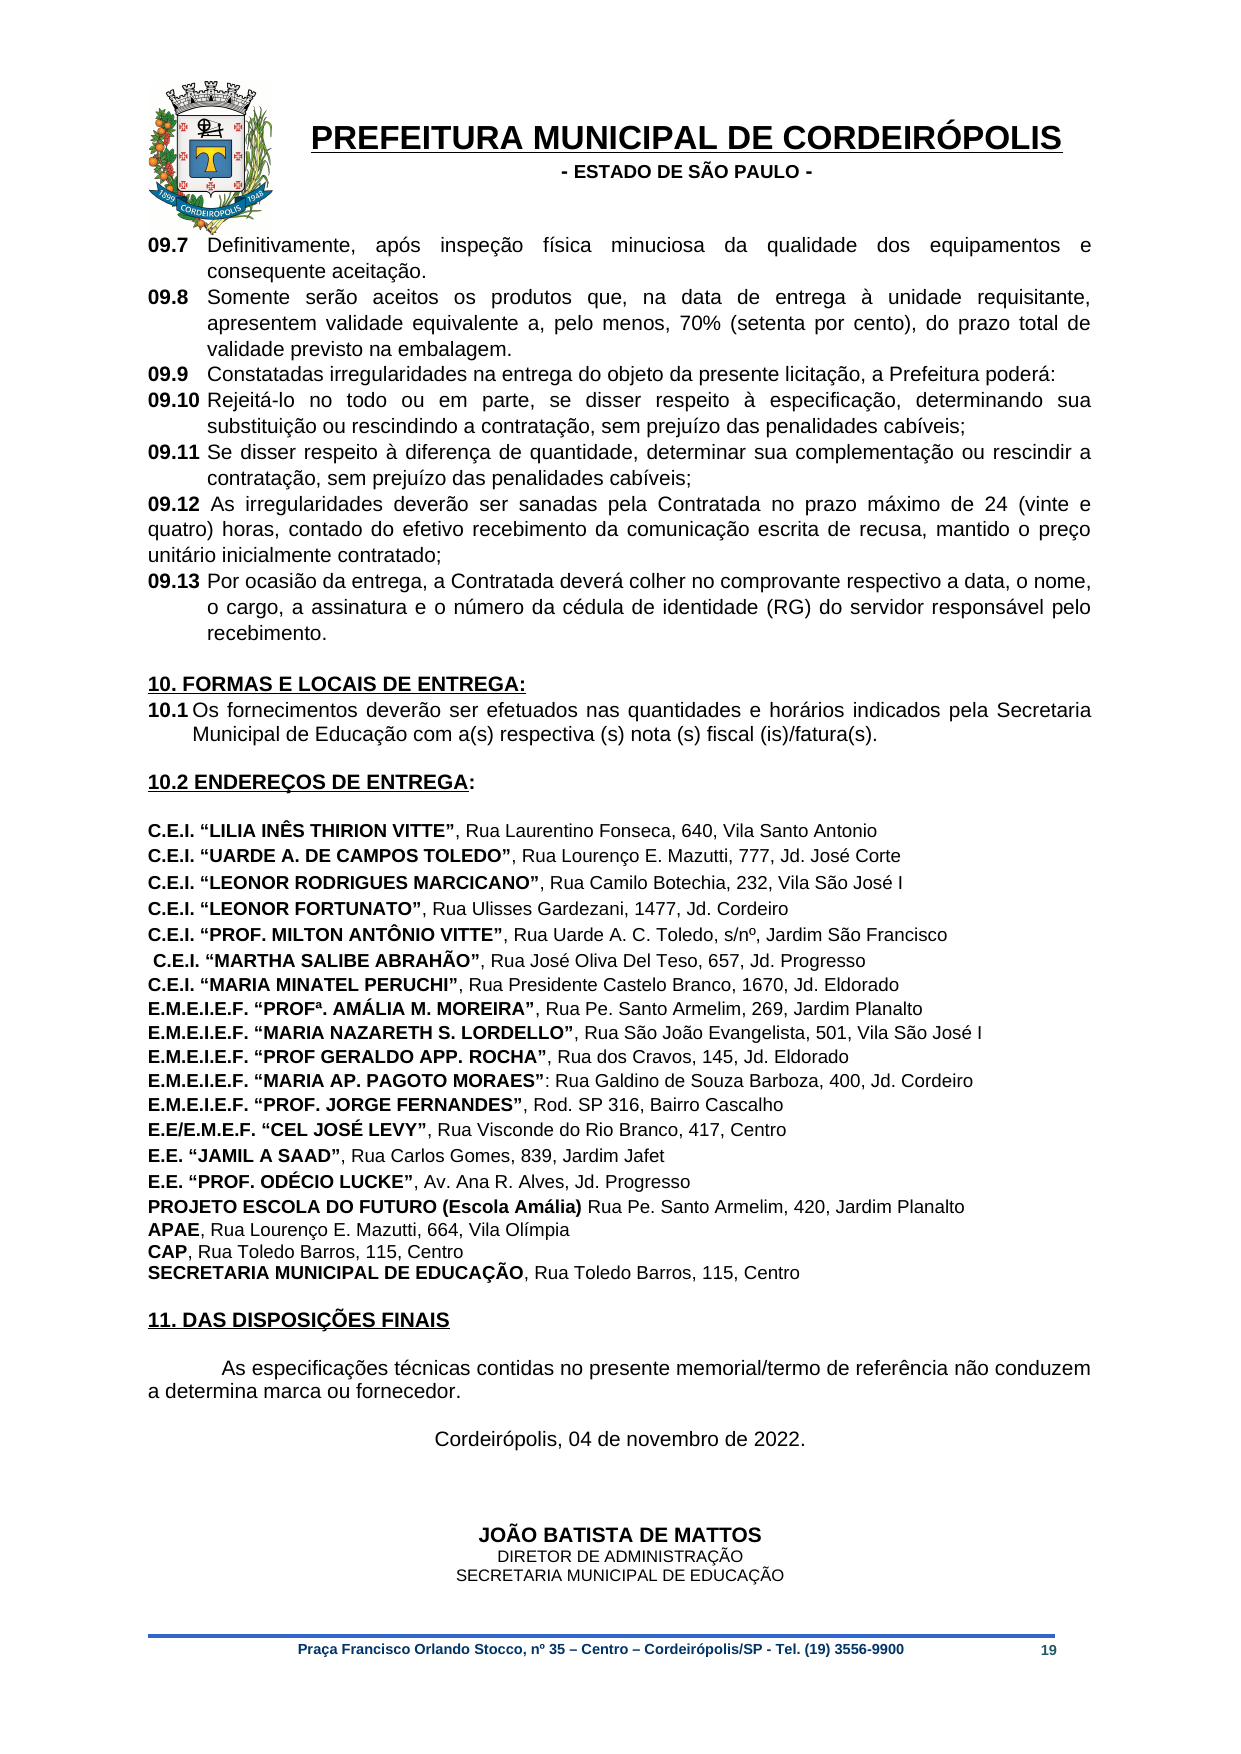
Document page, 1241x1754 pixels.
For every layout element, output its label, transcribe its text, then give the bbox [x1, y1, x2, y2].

text E.E/E.M.E.F. “CEL JOSÉ LEVY”, Rua Visconde do Rio Branco, 417, Centro [148, 1116, 869, 1142]
text C.E.I. “LEONOR FORTUNATO”, Rua Ulisses Gardezani, 1477, Jd. Cordeiro [148, 894, 999, 921]
text 09.12 As irregularidades deverão ser sanadas pela Contratada no prazo máximo de 24 (vinte e quatro) horas, contado do efetivo recebimento da comunicação escrita de recusa, mantido o preço unitário inicialmente contratado; [148, 491, 1092, 567]
text E.E. “PROF. ODÉCIO LUCKE”, Av. Ana R. Alves, Jd. Progresso [148, 1167, 761, 1193]
text C.E.I. “PROF. MILTON ANTÔNIO VITTE”, Rua Uarde A. C. Toledo, s/nº, Jardim São Francisco [148, 921, 1053, 947]
list Se disser respeito à diferença de quantidade, determinar sua complementação ou rescindir a contratação, sem prejuízo das penalidades cabíveis; [148, 440, 1092, 489]
text 10.2 ENDEREÇOS DE ENTREGA: [148, 770, 1092, 794]
text E.M.E.I.E.F. “MARIA AP. PAGOTO MORAES”: Rua Galdino de Souza Barboza, 400, Jd. Cordeiro [148, 1068, 1092, 1092]
text C.E.I. “MARTHA SALIBE ABRAHÃO”, Rua José Oliva Del Teso, 657, Jd. Progresso [148, 947, 1053, 972]
text PROJETO ESCOLA DO FUTURO (Escola Amália) Rua Pe. Santo Armelim, 420, Jardim Planalto [148, 1193, 992, 1219]
text As especificações técnicas contidas no presente memorial/termo de referência não conduzem a determina marca ou fornecedor. [148, 1355, 1092, 1403]
text JOÃO BATISTA DE MATTOS [148, 1523, 1092, 1547]
list Rejeitá-lo no todo ou em parte, se disser respeito à especificação, determinando sua substituição ou rescindindo a contratação, sem prejuízo das penalidades cabíveis; [148, 388, 1092, 438]
text E.M.E.I.E.F. “MARIA NAZARETH S. LORDELLO”, Rua São João Evangelista, 501, Vila São José I [148, 1020, 1092, 1044]
text E.E. “JAMIL A SAAD”, Rua Carlos Gomes, 839, Jardim Jafet [148, 1142, 869, 1167]
list Os fornecimentos deverão ser efetuados nas quantidades e horários indicados pela Secretaria Municipal de Educação com a(s) respectiva (s) nota (s) fiscal (is)/fatura(s). [148, 698, 1092, 746]
list Definitivamente, após inspeção física minuciosa da qualidade dos equipamentos e consequente aceitação. [148, 233, 1092, 283]
text C.E.I. “LILIA INÊS THIRION VITTE”, Rua Laurentino Fonseca, 640, Vila Santo Antonio [148, 818, 1092, 842]
text CAP, Rua Toledo Barros, 115, Centro [148, 1240, 1092, 1262]
text C.E.I. “MARIA MINATEL PERUCHI”, Rua Presidente Castelo Branco, 1670, Jd. Eldorado [148, 972, 1092, 996]
text Cordeirópolis, 04 de novembro de 2022. [148, 1427, 1092, 1451]
text SECRETARIA MUNICIPAL DE EDUCAÇÃO, Rua Toledo Barros, 115, Centro [148, 1262, 1092, 1283]
text C.E.I. “UARDE A. DE CAMPOS TOLEDO”, Rua Lourenço E. Mazutti, 777, Jd. José Corte [148, 842, 999, 868]
list Constatadas irregularidades na entrega do objeto da presente licitação, a Prefeitura poderá: [148, 362, 1092, 386]
text APAE, Rua Lourenço E. Mazutti, 664, Vila Olímpia [148, 1219, 1092, 1240]
picture [148, 81, 273, 233]
text E.M.E.I.E.F. “PROFª. AMÁLIA M. MOREIRA”, Rua Pe. Santo Armelim, 269, Jardim Planalto [148, 996, 1092, 1020]
text 11. DAS DISPOSIÇÕES FINAIS [148, 1307, 1092, 1331]
text 10. FORMAS E LOCAIS DE ENTREGA: [148, 672, 1092, 696]
list Somente serão aceitos os produtos que, na data de entrega à unidade requisitante, apresentem validade equivalente a, pelo menos, 70% (setenta por cento), do prazo total de validade previsto na embalagem. [148, 285, 1092, 360]
list Por ocasião da entrega, a Contratada deverá colher no comprovante respectivo a data, o nome, o cargo, a assinatura e o número da cédula de identidade (RG) do servidor responsável pelo recebimento. [148, 569, 1092, 644]
text C.E.I. “LEONOR RODRIGUES MARCICANO”, Rua Camilo Botechia, 232, Vila São José I [148, 868, 999, 894]
text E.M.E.I.E.F. “PROF GERALDO APP. ROCHA”, Rua dos Cravos, 145, Jd. Eldorado [148, 1044, 1092, 1068]
text E.M.E.I.E.F. “PROF. JORGE FERNANDES”, Rod. SP 316, Bairro Cascalho [148, 1092, 1092, 1116]
text SECRETARIA MUNICIPAL DE EDUCAÇÃO [148, 1566, 1092, 1585]
text DIRETOR DE ADMINISTRAÇÃO [148, 1547, 1092, 1566]
